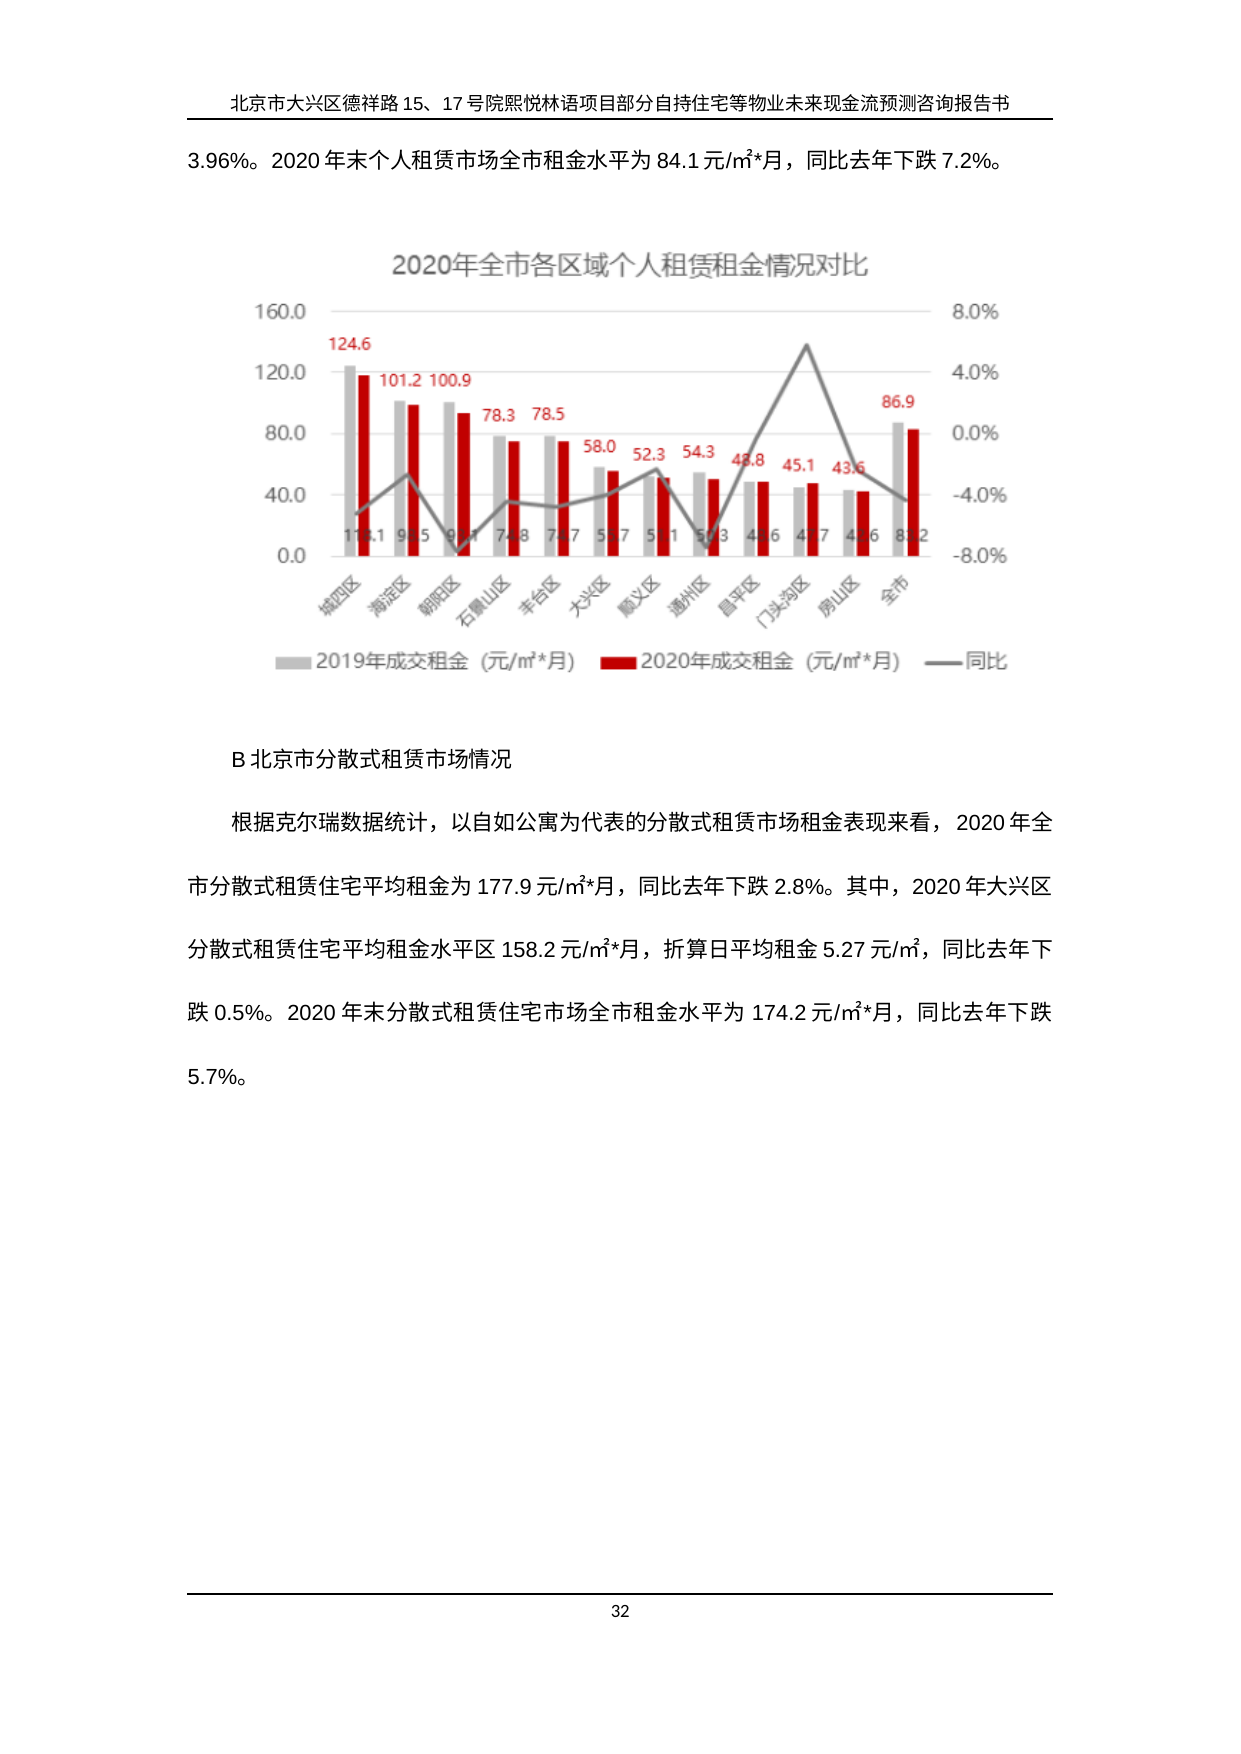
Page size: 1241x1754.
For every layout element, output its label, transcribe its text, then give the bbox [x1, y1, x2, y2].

text B北京市分散式租赁市场情况 [187, 742, 1053, 774]
text 根据克尔瑞数据统计，以自如公寓为代表的分散式租赁市场租金表现来看，2020年全市分散式租赁住宅平均租金为177.9元/㎡*月，同比去年下跌2.8%。其中，2020年大兴区分散式租赁住宅平均租金水平区158.2元/㎡*月，折算日平均租金5.27元/㎡，同比去年下跌0.5%。2020年末分散式租赁住宅市场全市租金水平为174.2元/㎡*月，同比去年下跌5.7%。 [187, 805, 1053, 1090]
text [187, 143, 1053, 175]
picture [231, 206, 1041, 699]
